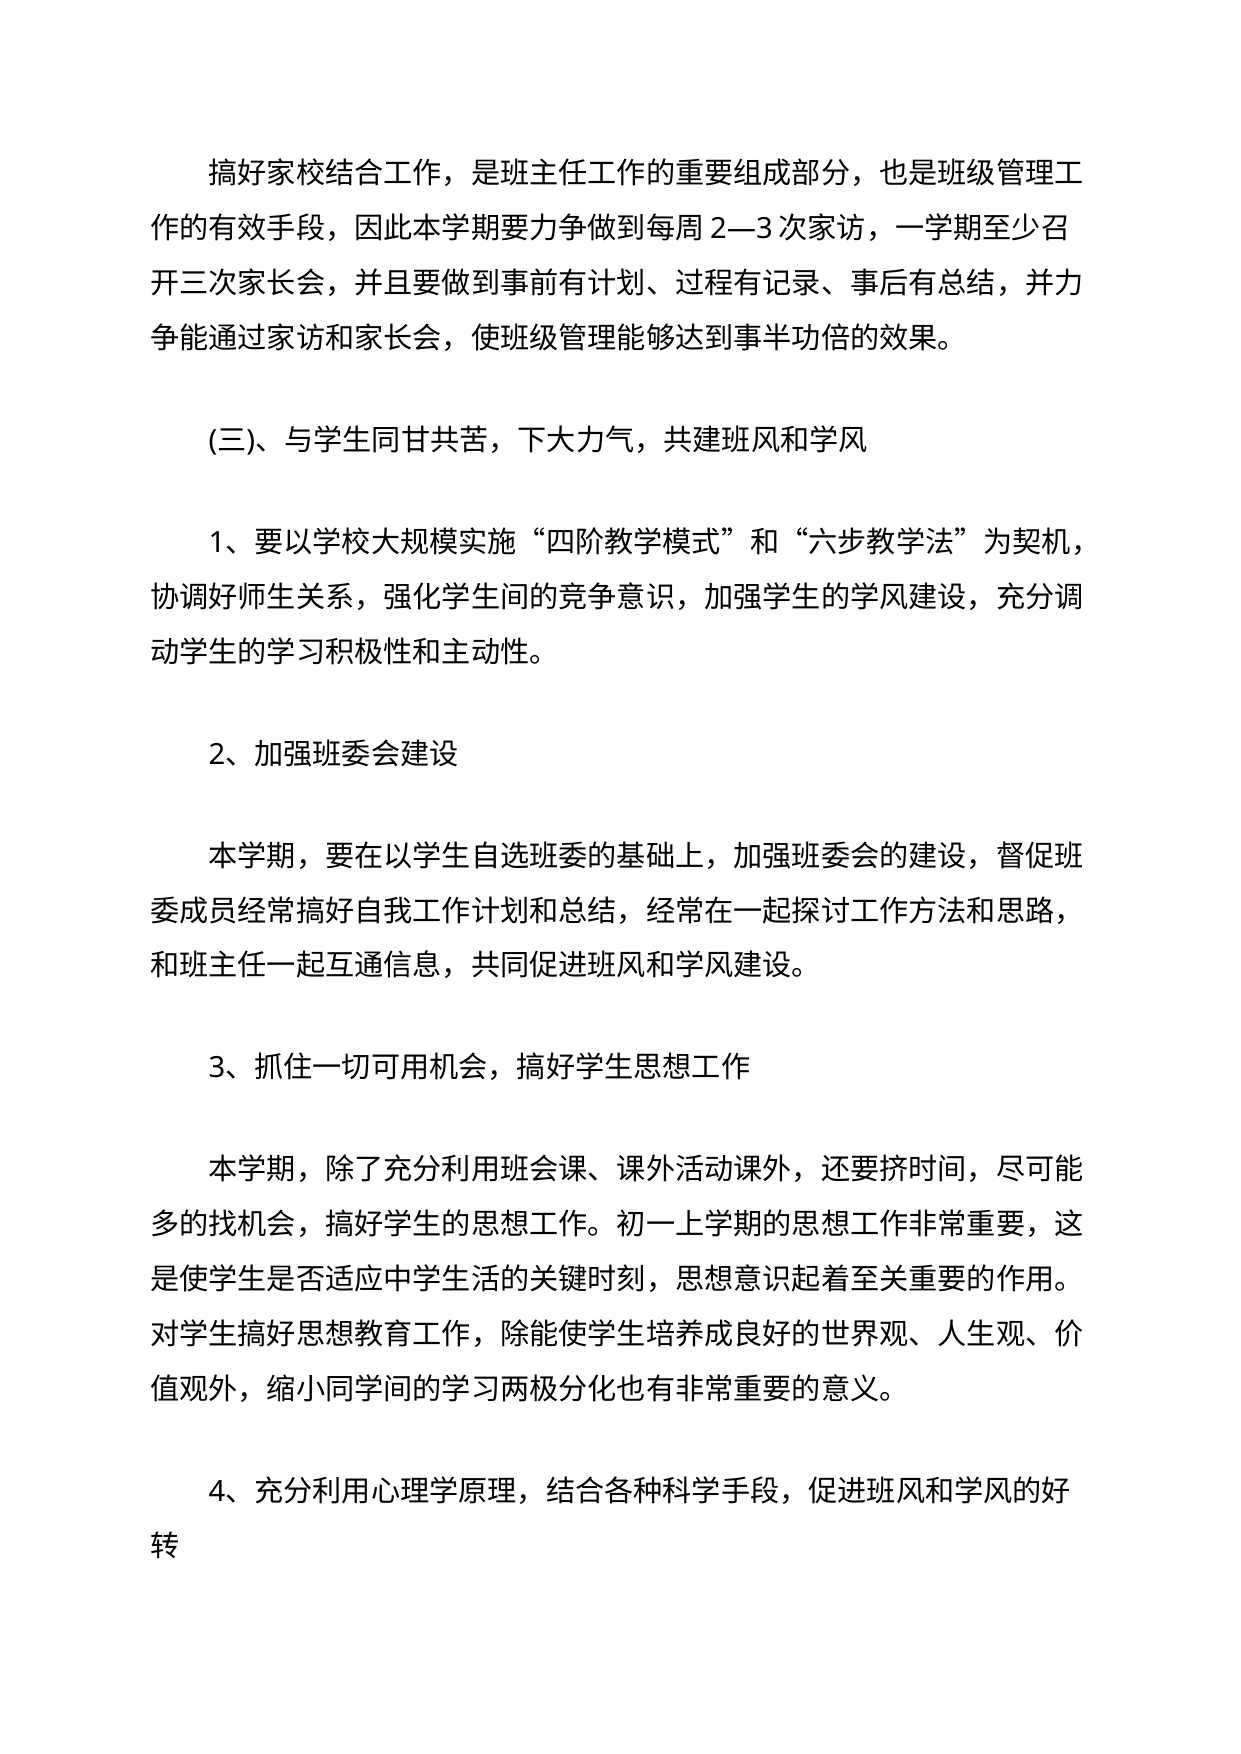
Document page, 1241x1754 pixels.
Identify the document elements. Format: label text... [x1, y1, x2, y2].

text 本学期，要在以学生自选班委的基础上，加强班委会的建设，督促班委成员经常搞好自我工作计划和总结，经常在一起探讨工作方法和思路，和班主任一起互通信息，共同促进班风和学风建设。 [150, 832, 1090, 984]
text 1、要以学校大规模实施“四阶教学模式”和“六步教学法”为契机，协调好师生关系，强化学生间的竞争意识，加强学生的学风建设，充分调动学生的学习积极性和主动性。 [150, 518, 1090, 671]
text 本学期，除了充分利用班会课、课外活动课外，还要挤时间，尽可能多的找机会，搞好学生的思想工作。初一上学期的思想工作非常重要，这是使学生是否适应中学生活的关键时刻，思想意识起着至关重要的作用。对学生搞好思想教育工作，除能使学生培养成良好的世界观、人生观、价值观外，缩小同学间的学习两极分化也有非常重要的意义。 [150, 1146, 1090, 1408]
text 2、加强班委会建设 [150, 730, 1090, 773]
text 搞好家校结合工作，是班主任工作的重要组成部分，也是班级管理工作的有效手段，因此本学期要力争做到每周2—3次家访，一学期至少召开三次家长会，并且要做到事前有计划、过程有记录、事后有总结，并力争能通过家访和家长会，使班级管理能够达到事半功倍的效果。 [150, 150, 1090, 357]
text 3、抓住一切可用机会，搞好学生思想工作 [150, 1044, 1090, 1086]
text (三)、与学生同甘共苦，下大力气，共建班风和学风 [150, 417, 1090, 459]
text 4、充分利用心理学原理，结合各种科学手段，促进班风和学风的好转 [150, 1467, 1090, 1564]
